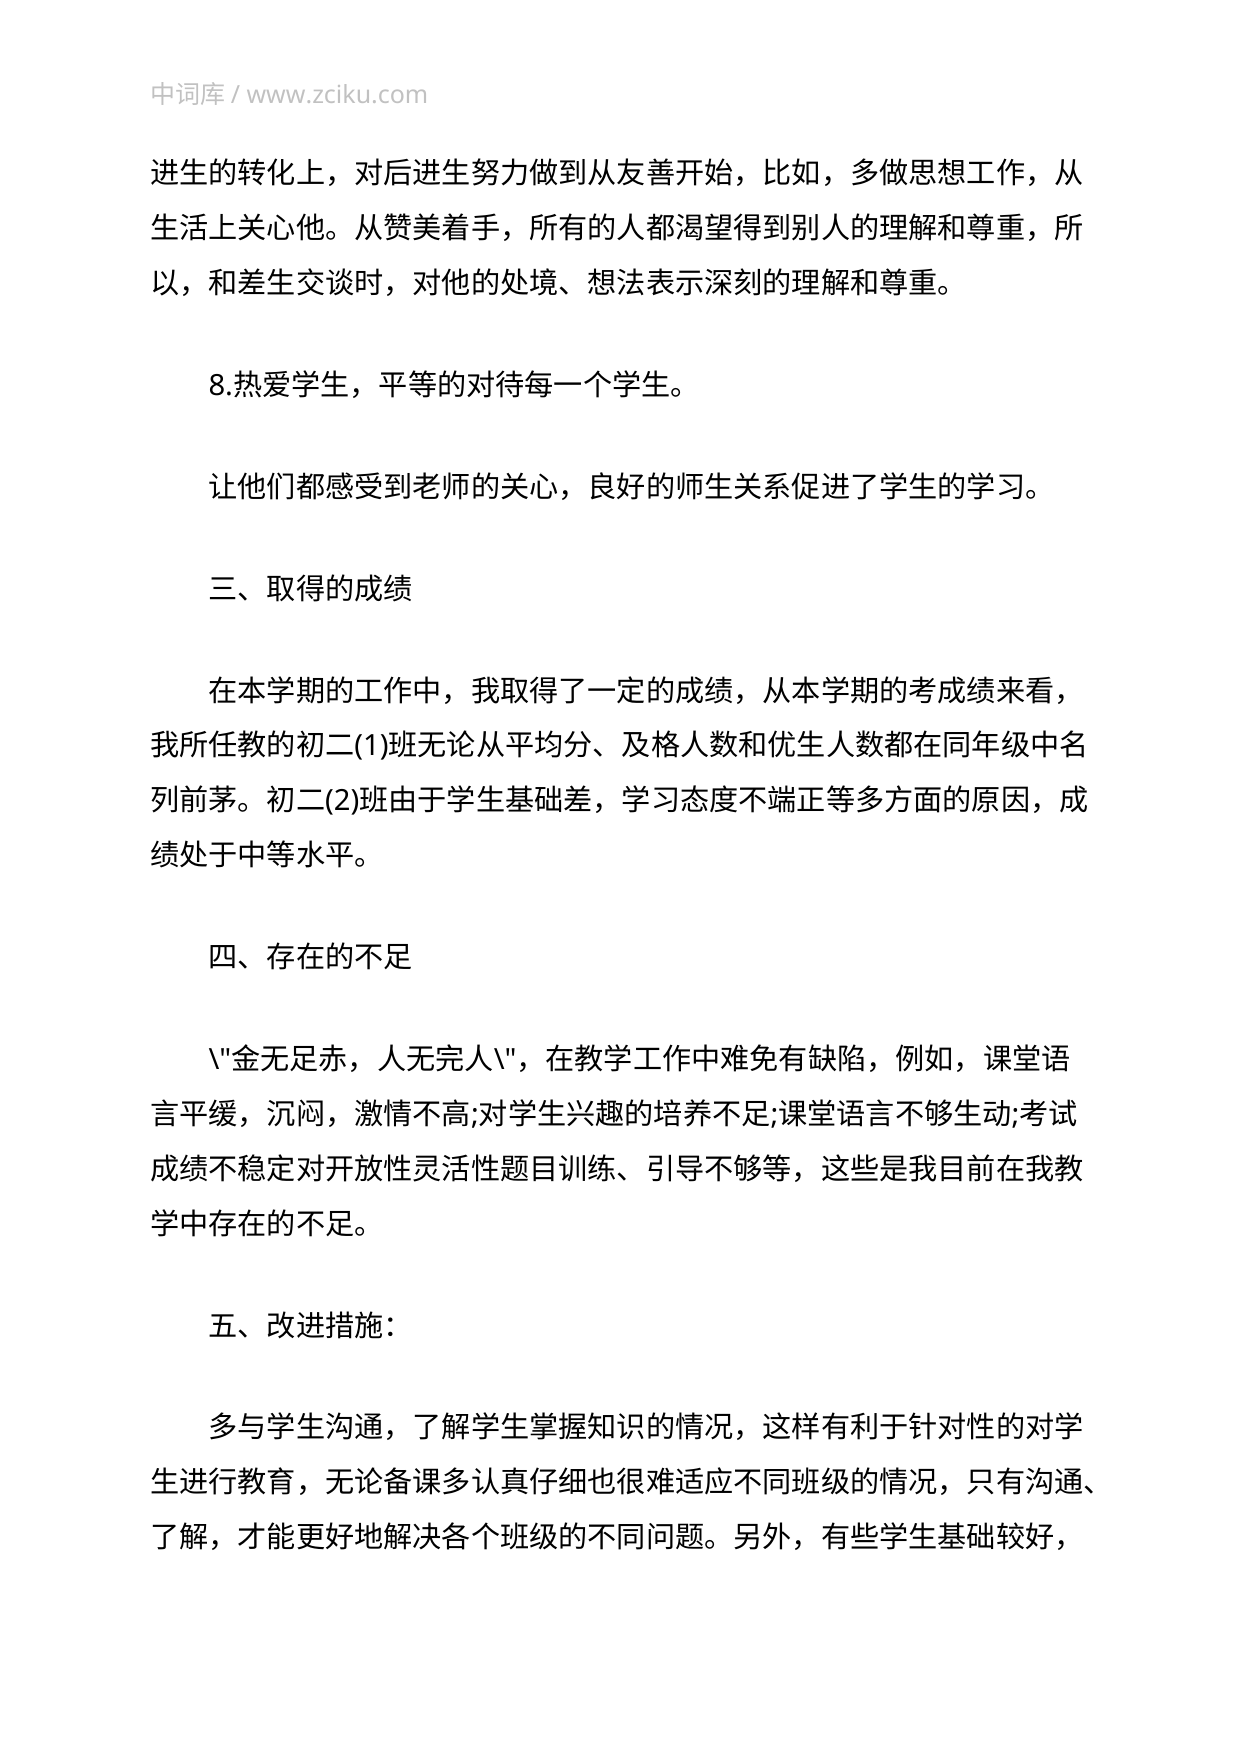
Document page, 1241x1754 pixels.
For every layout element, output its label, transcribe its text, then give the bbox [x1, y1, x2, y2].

text 在本学期的工作中，我取得了一定的成绩，从本学期的考成绩来看，我所任教的初二(1)班无论从平均分、及格人数和优生人数都在同年级中名列前茅。初二(2)班由于学生基础差，学习态度不端正等多方面的原因，成绩处于中等水平。 [150, 667, 1090, 874]
text 五、改进措施： [150, 1302, 1090, 1344]
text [150, 1404, 1090, 1556]
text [150, 150, 1090, 302]
text \"金无足赤，人无完人\"，在教学工作中难免有缺陷，例如，课堂语言平缓，沉闷，激情不高;对学生兴趣的培养不足;课堂语言不够生动;考试成绩不稳定对开放性灵活性题目训练、引导不够等，这些是我目前在我教学中存在的不足。 [150, 1036, 1090, 1243]
text 三、取得的成绩 [150, 565, 1090, 608]
text 让他们都感受到老师的关心，良好的师生关系促进了学生的学习。 [150, 463, 1090, 506]
text 8.热爱学生，平等的对待每一个学生。 [150, 362, 1090, 404]
text 四、存在的不足 [150, 934, 1090, 976]
